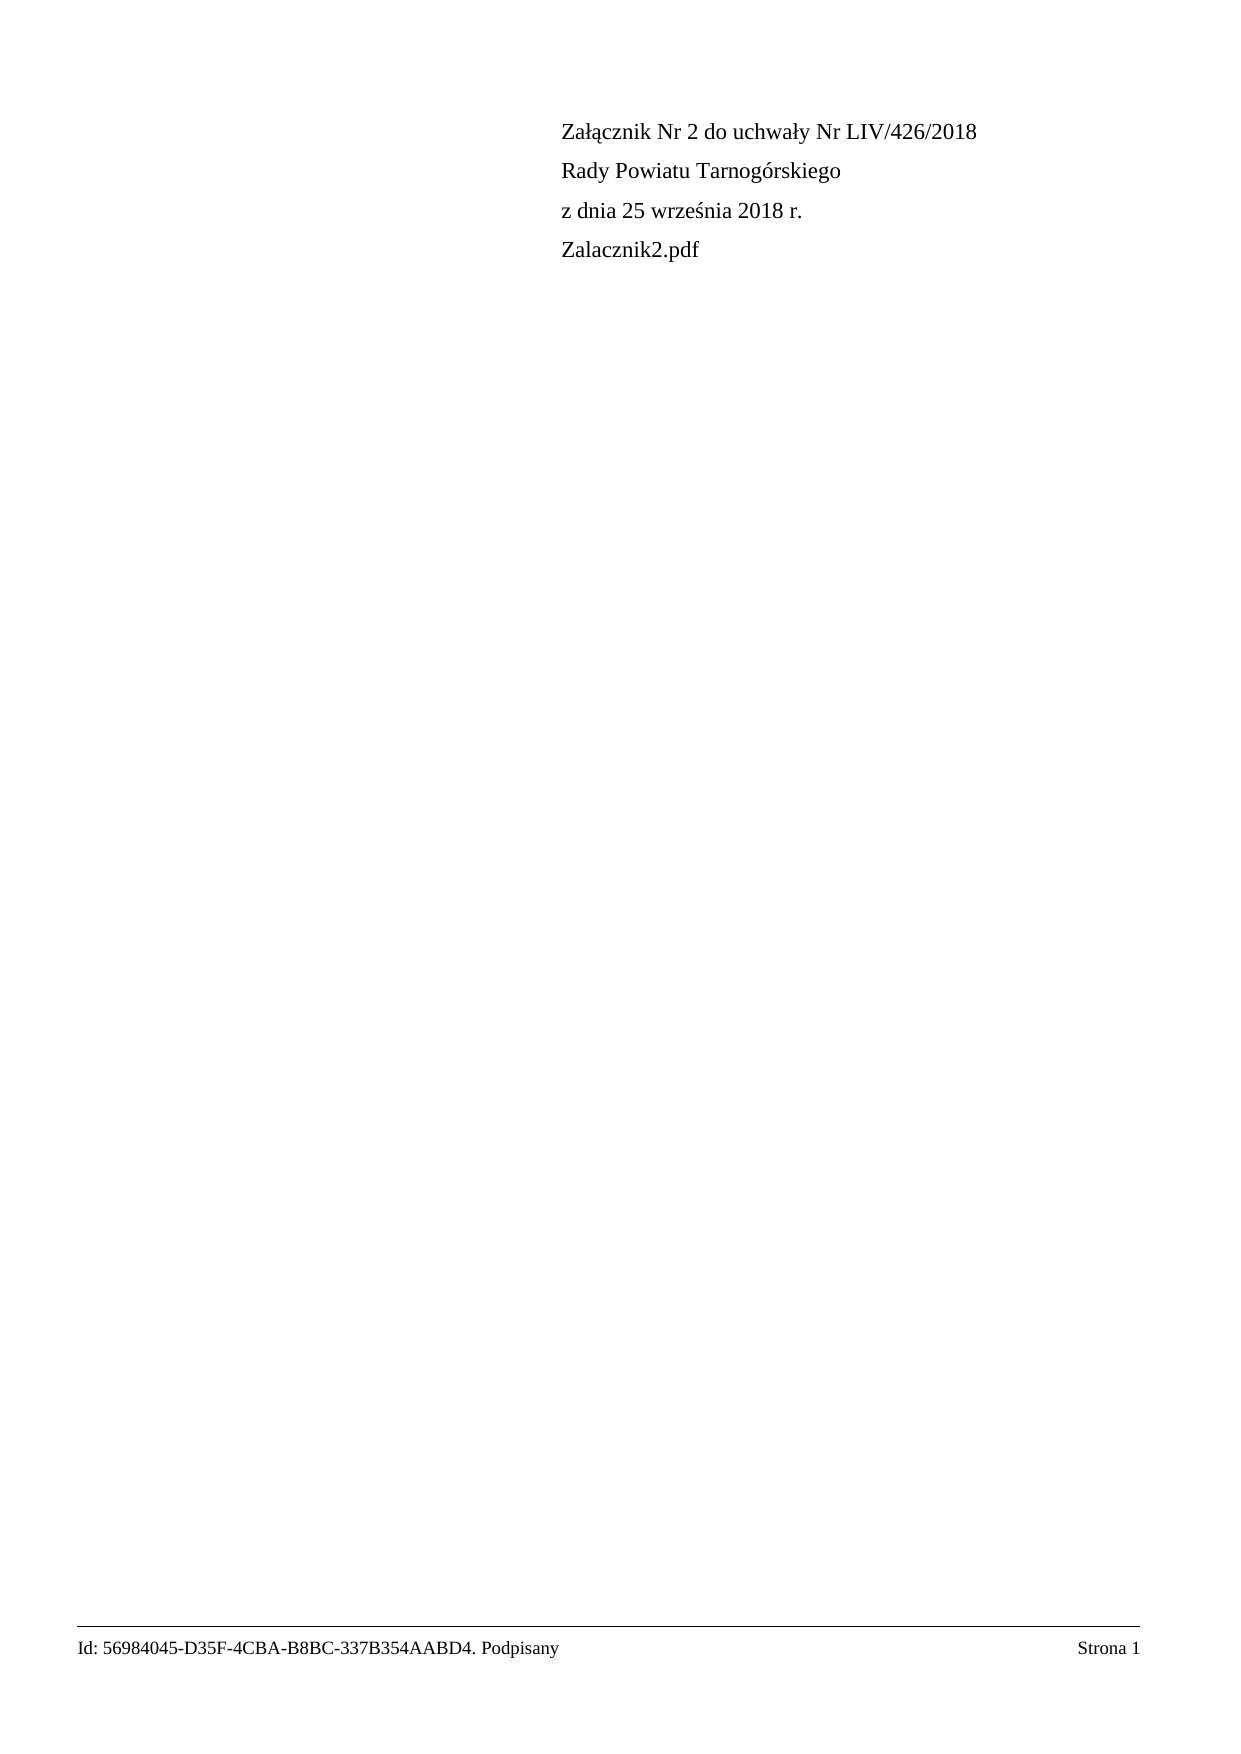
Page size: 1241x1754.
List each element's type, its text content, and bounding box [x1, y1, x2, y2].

text Załącznik Nr 2 do uchwały Nr LIV/426/2018 Rady Powiatu Tarnogórskiego z dnia 25 września 2018 r. Zalacznik2.pdf [561, 118, 1152, 262]
